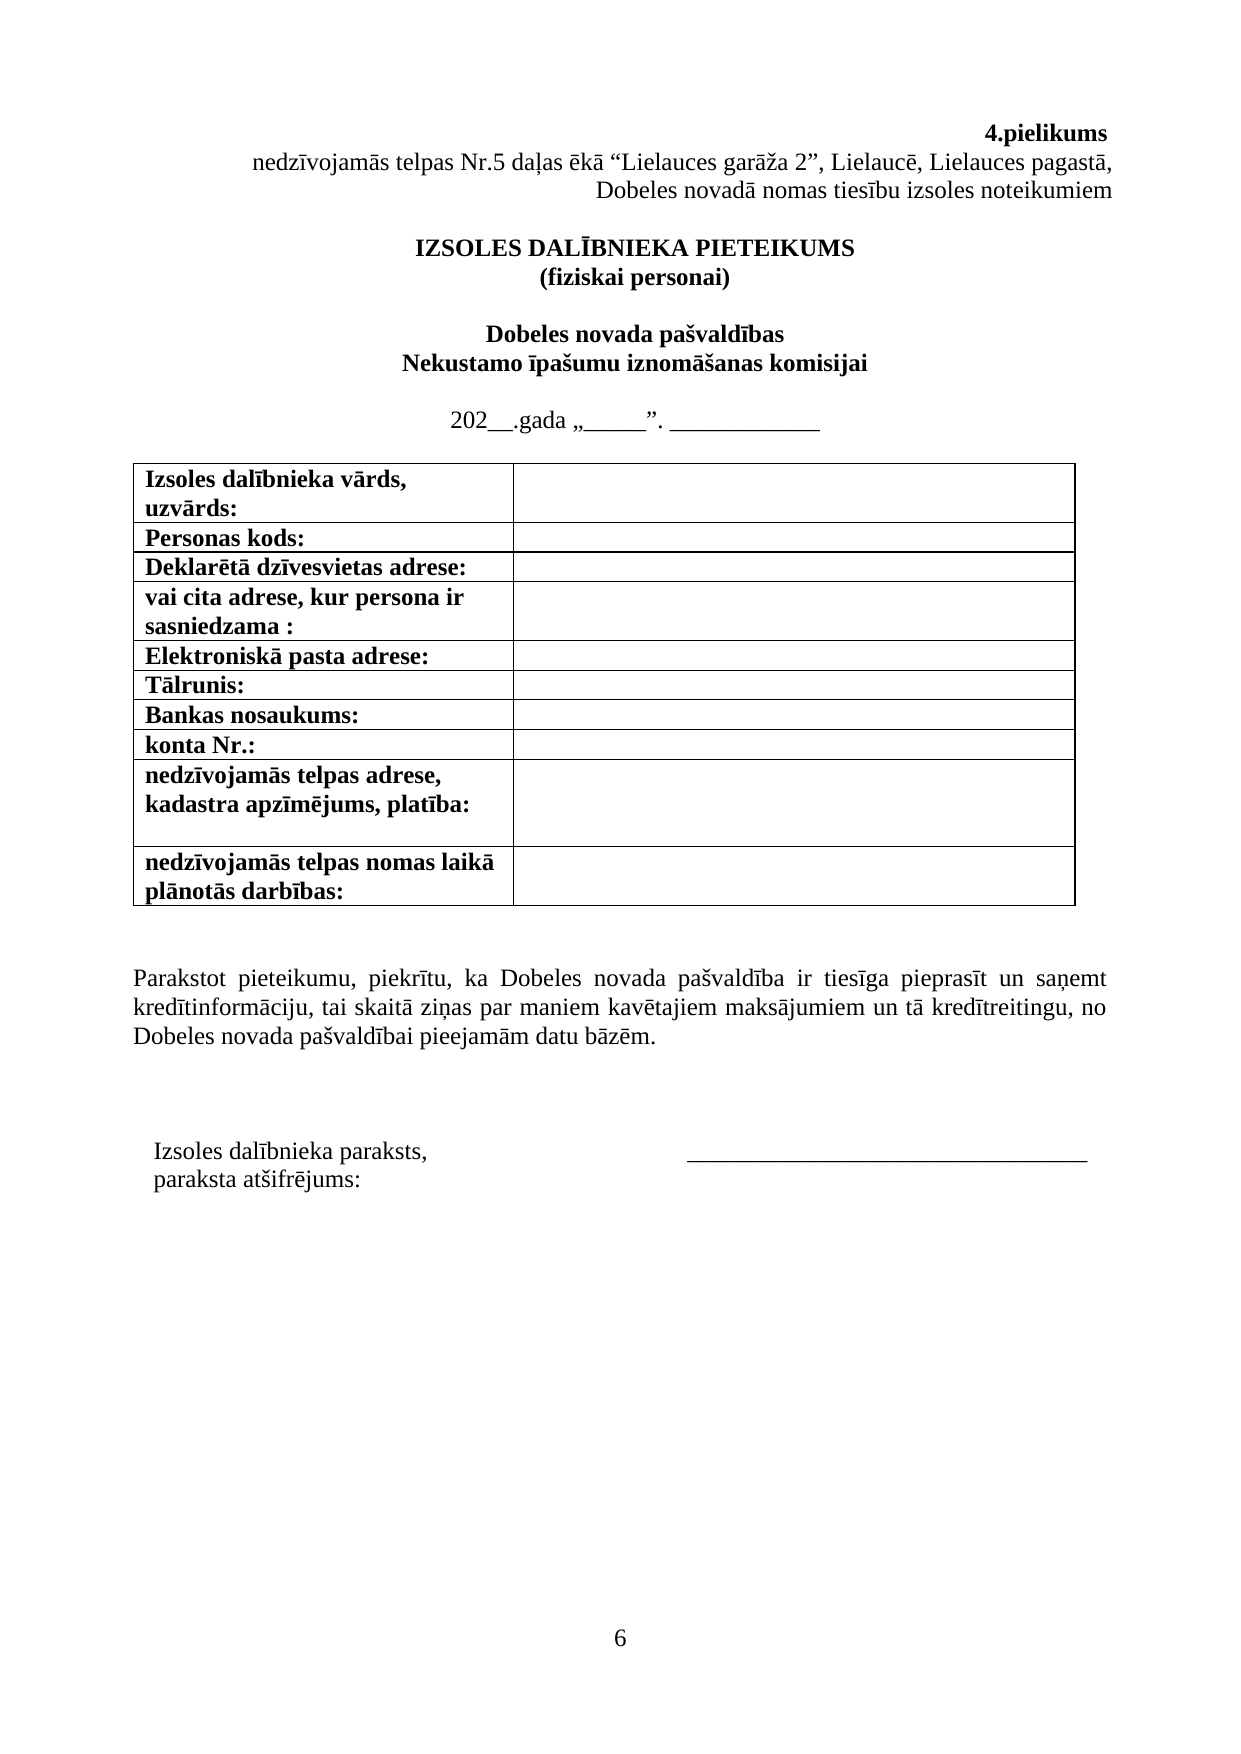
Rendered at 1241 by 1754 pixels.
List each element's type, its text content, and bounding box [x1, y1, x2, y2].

table_cell [514, 671, 1074, 699]
text 202__.gada „_____”. ____________ [162, 406, 1107, 434]
table_cell nedzīvojamās telpas nomas laikā plānotās darbības: [134, 847, 513, 905]
table_header Izsoles dalībnieka paraksts, paraksta atšifrējums: [142, 1107, 536, 1193]
table_cell Tālrunis: [134, 671, 513, 699]
table_cell Deklarētā dzīvesvietas adrese: [134, 553, 513, 581]
table_cell [514, 553, 1074, 581]
text nedzīvojamās telpas Nr.5 daļas ēkā “Lielauces garāža 2”, Lielaucē, Lielauces pagastā, Dobeles novadā nomas tiesību izsoles noteikumiem [208, 147, 1113, 204]
table_cell Elektroniskā pasta adrese: [134, 641, 513, 669]
table_header Izsoles dalībnieka vārds, uzvārds: [134, 464, 513, 522]
table_cell Personas kods: [134, 523, 513, 551]
table_cell [514, 582, 1074, 640]
table_cell [514, 700, 1074, 729]
table_cell [514, 847, 1074, 905]
text Dobeles novada pašvaldības [162, 319, 1107, 348]
text IZSOLES DALĪBNIEKA PIETEIKUMS [162, 233, 1107, 262]
table_cell [514, 641, 1074, 669]
table_cell vai cita adrese, kur persona ir sasniedzama : [134, 582, 513, 640]
table_cell Bankas nosaukums: [134, 700, 513, 729]
table_cell nedzīvojamās telpas adrese, kadastra apzīmējums, platība: [134, 760, 513, 846]
table_header ________________________________ [536, 1107, 1098, 1193]
text Parakstot pieteikumu, piekrītu, ka Dobeles novada pašvaldība ir tiesīga pieprasīt un saņemt kredītinformāciju, tai skaitā ziņas par maniem kavētajiem maksājumiem un tā kredītreitingu, no Dobeles novada pašvaldībai pieejamām datu bāzēm. [133, 963, 1107, 1049]
table_cell konta Nr.: [134, 730, 513, 759]
table_cell [514, 523, 1074, 551]
table_cell [514, 730, 1074, 759]
table_header [514, 464, 1074, 522]
table_cell [514, 760, 1074, 846]
text (fiziskai personai) [162, 262, 1107, 291]
text Nekustamo īpašumu iznomāšanas komisijai [162, 348, 1107, 377]
text 4.pielikums [133, 118, 1107, 147]
